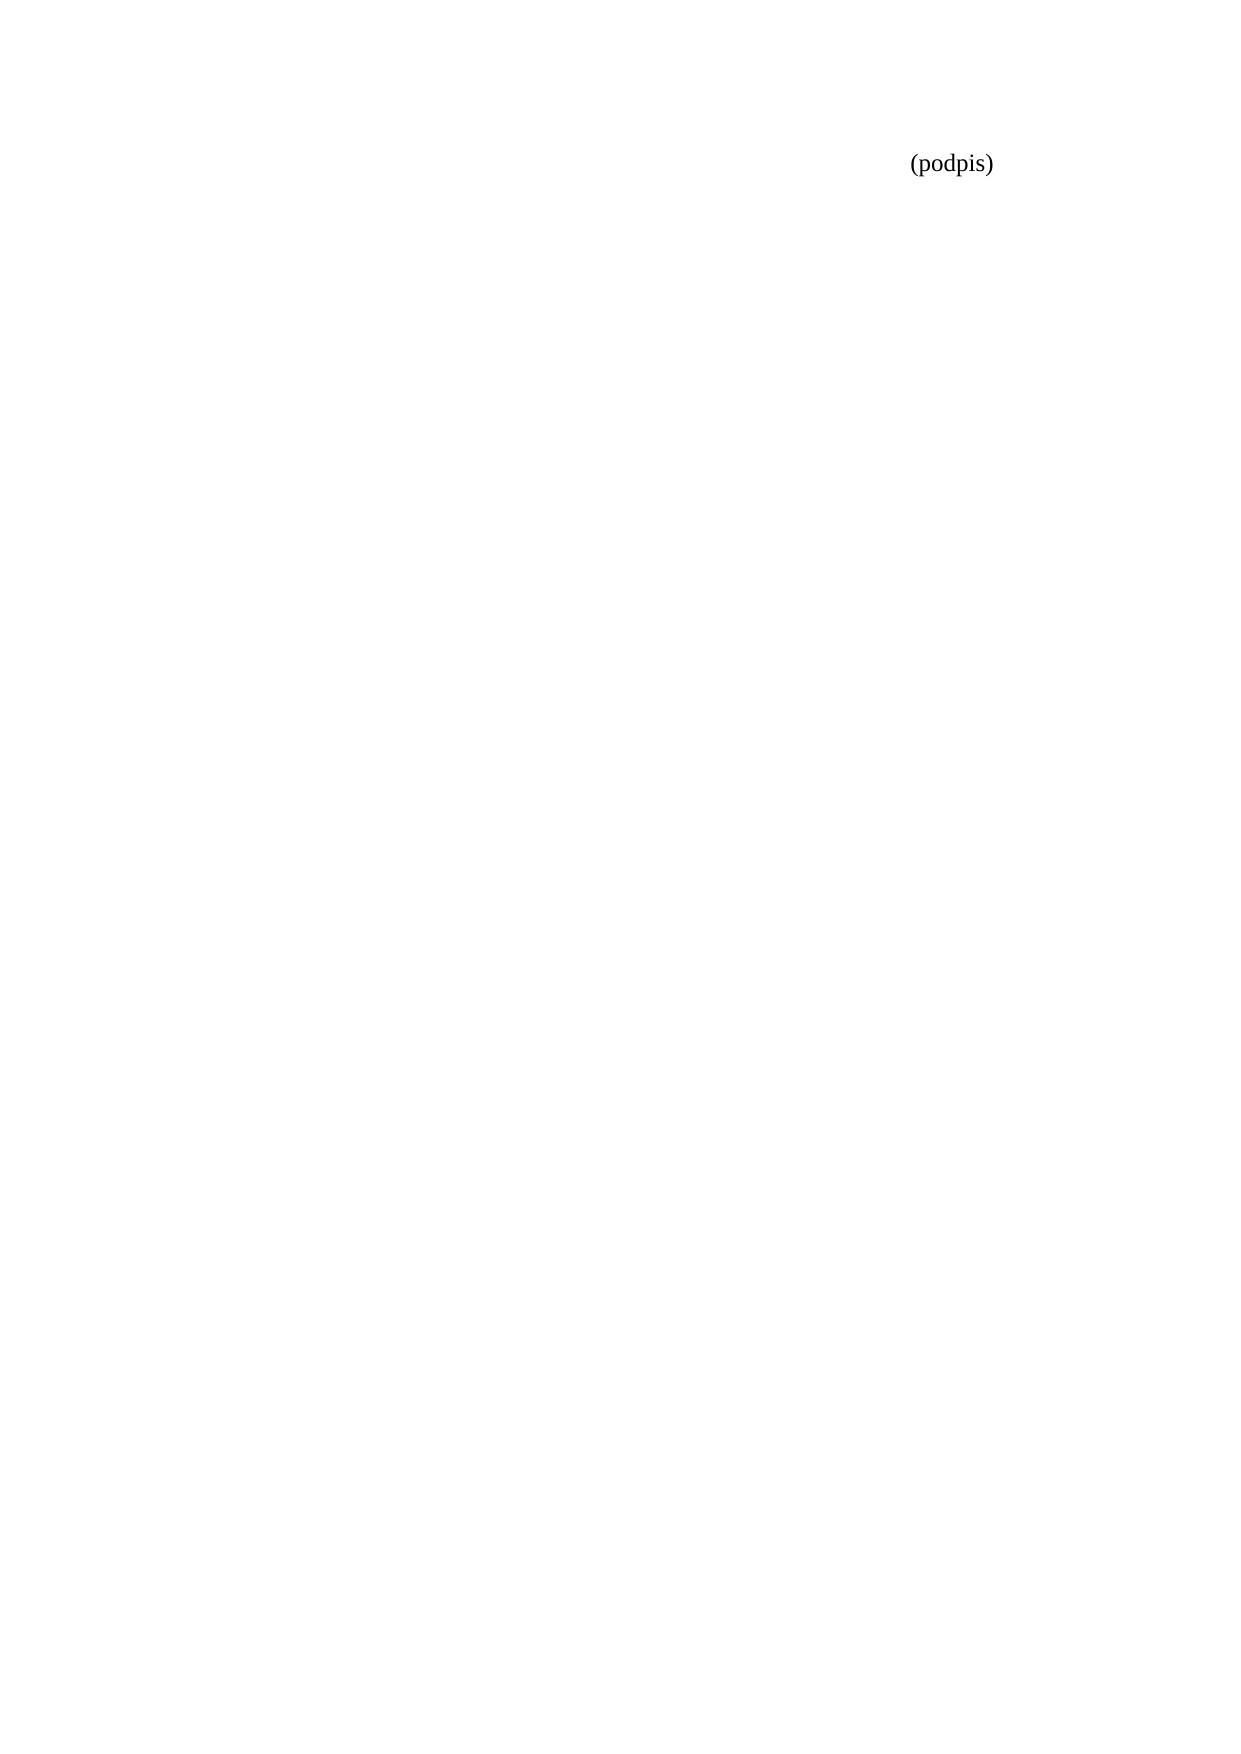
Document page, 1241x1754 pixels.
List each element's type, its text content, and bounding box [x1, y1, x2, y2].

text (podpis) [885, 148, 1107, 176]
